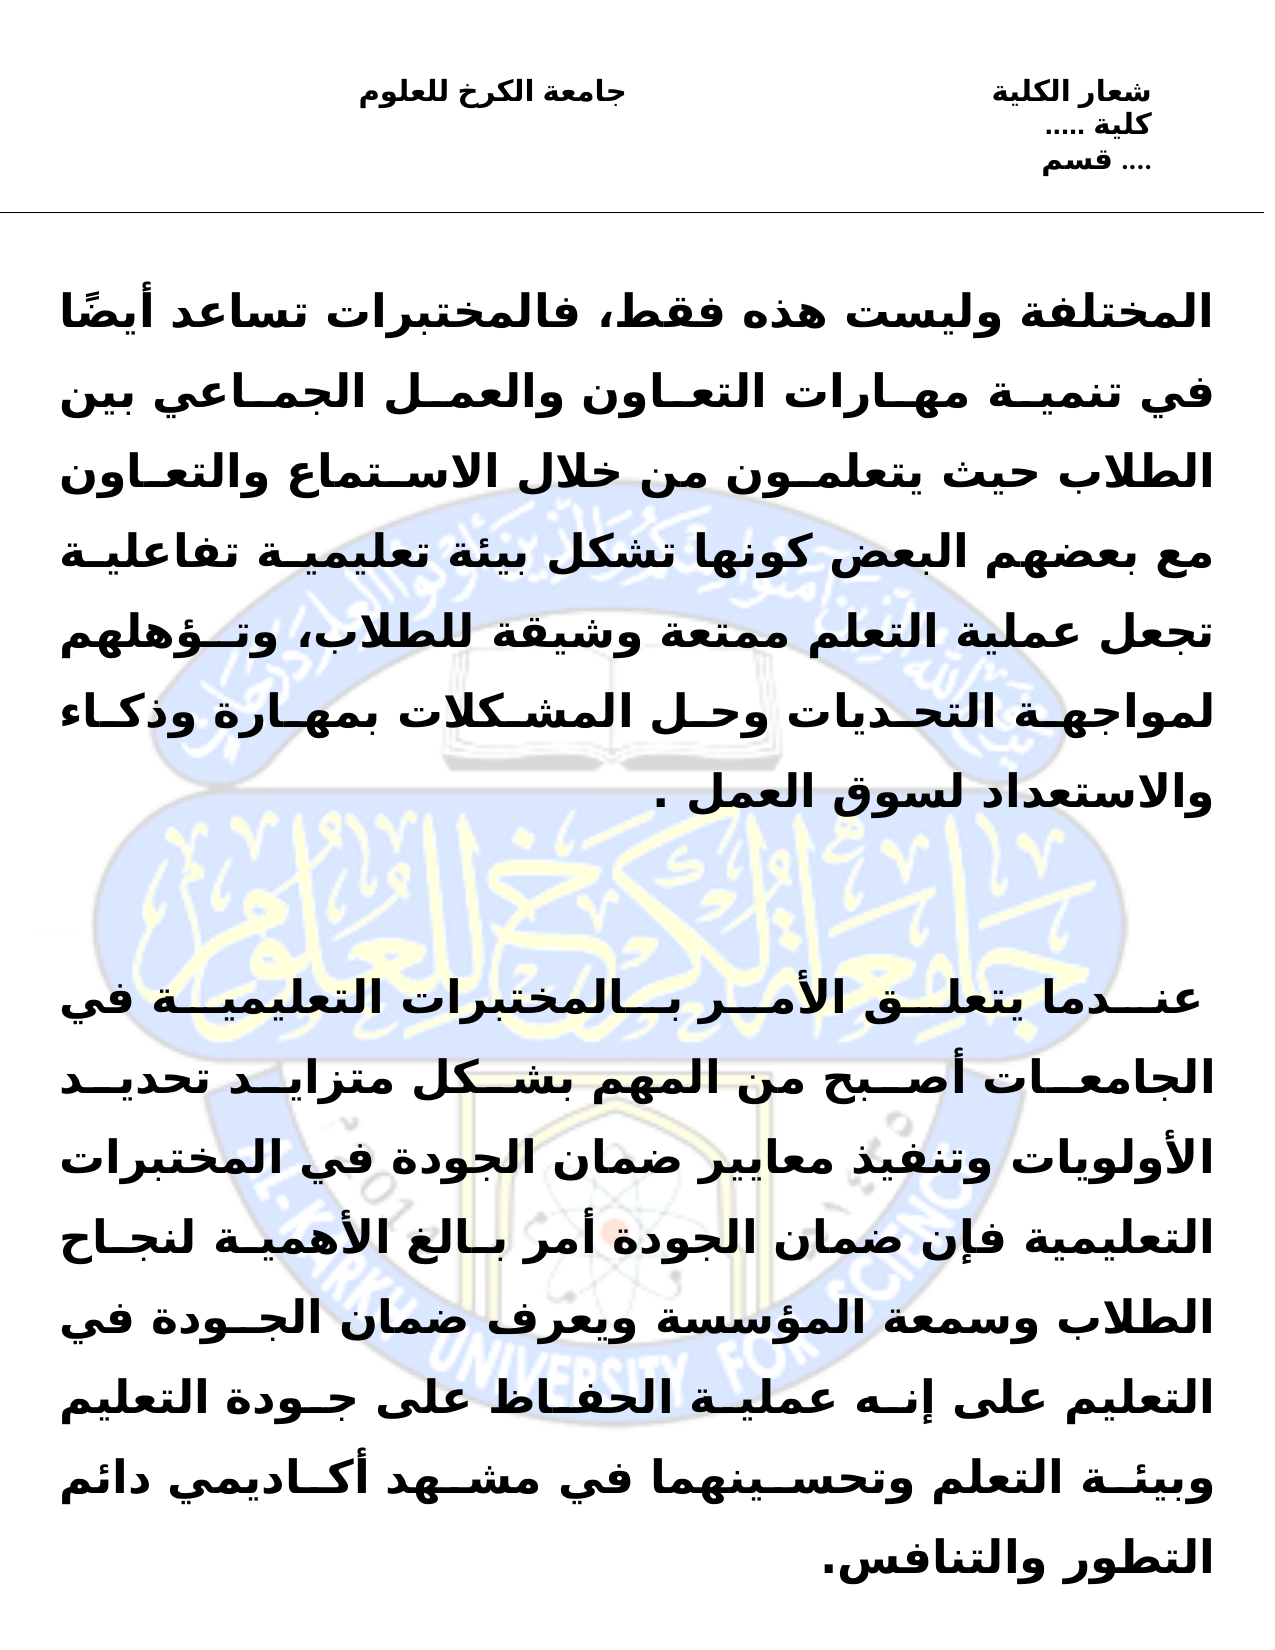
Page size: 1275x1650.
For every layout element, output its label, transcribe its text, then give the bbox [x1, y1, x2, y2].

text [59, 284, 1216, 818]
text عندما يتعلق الأمر بالمختبرات التعليمية في الجامعات أصبح من المهم بشكل متزايد تحديد الأولويات وتنفيذ معايير ضمان الجودة في المختبرات التعليمية فإن ضمان الجودة أمر بالغ الأهمية لنجاح الطلاب وسمعة المؤسسة ويعرف ضمان الجودة في التعليم على إنه عملية الحفاظ على جودة التعليم وبيئة التعلم وتحسينهما في مشهد أكاديمي دائم التطور والتنافس. [59, 971, 1216, 1584]
